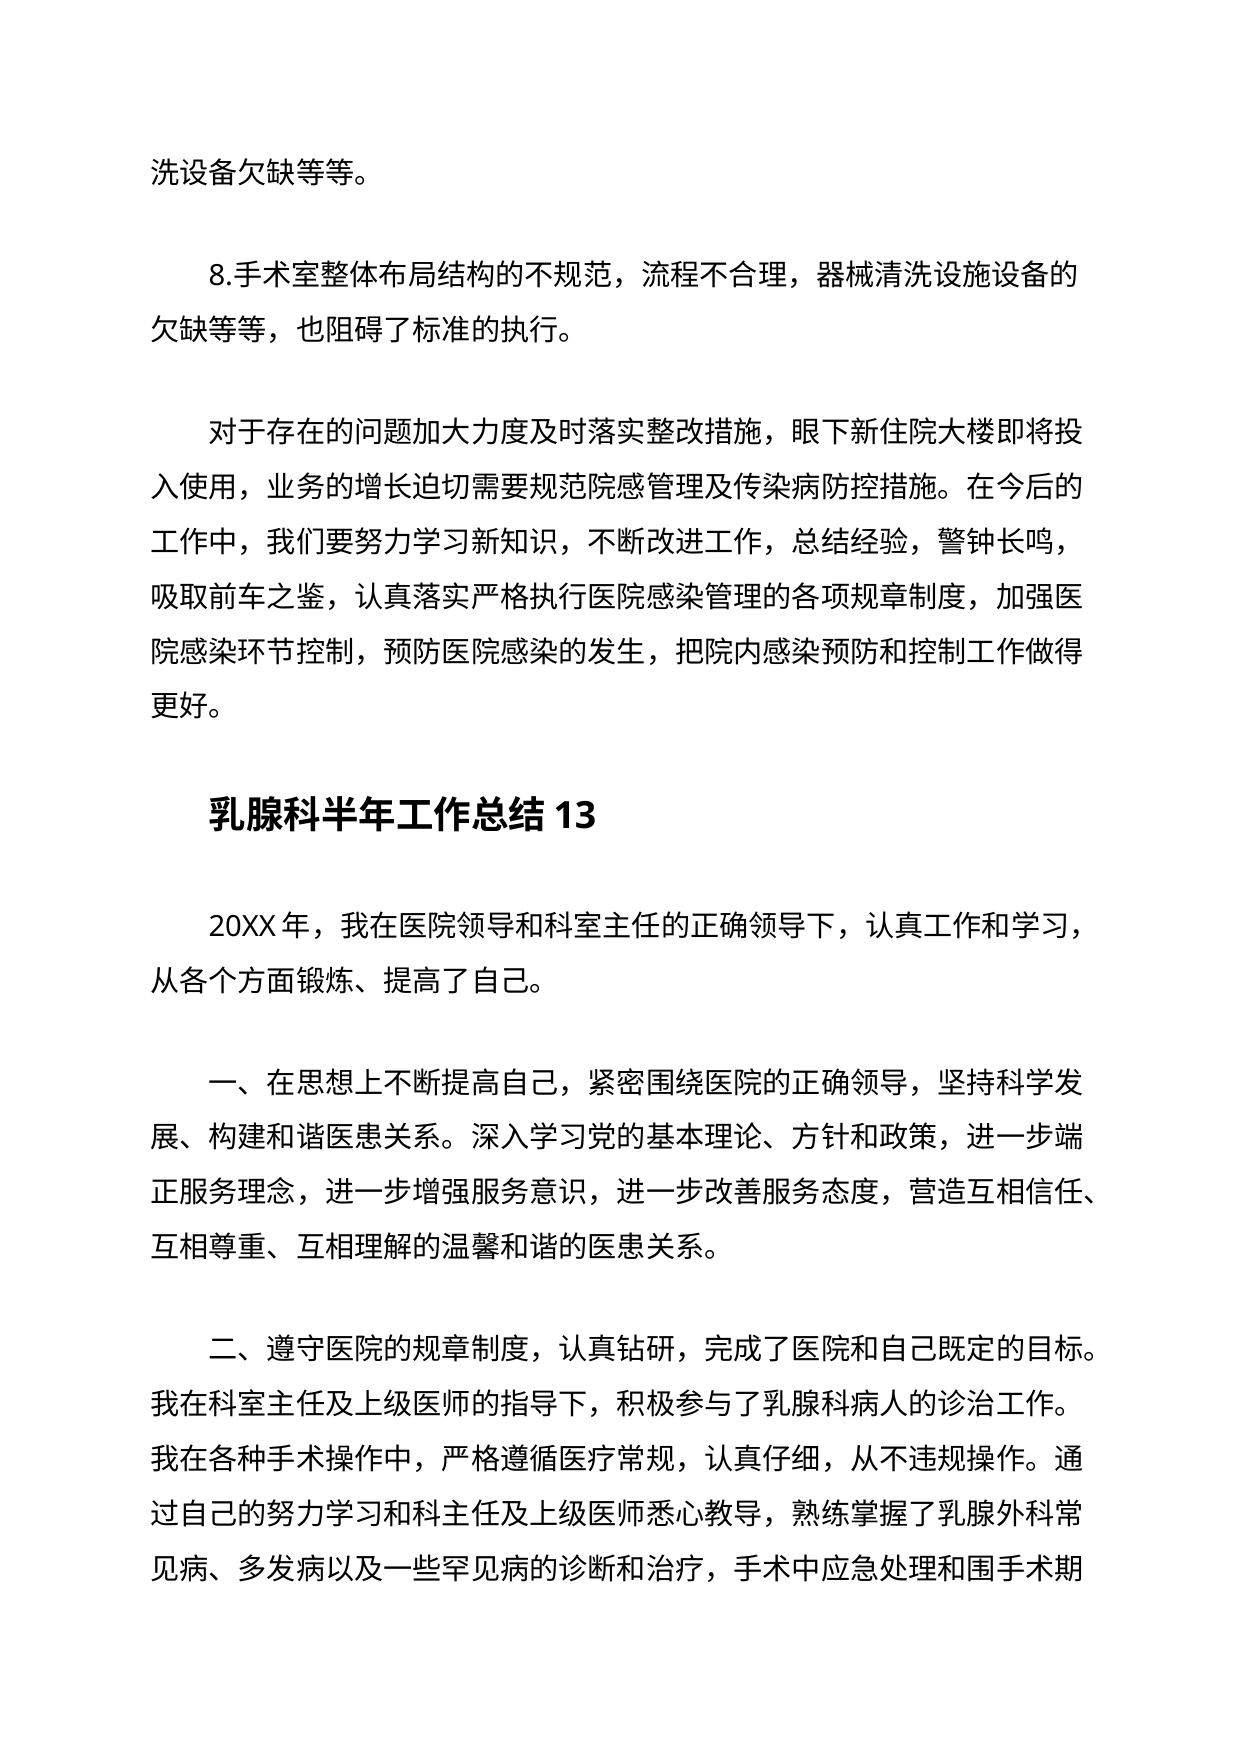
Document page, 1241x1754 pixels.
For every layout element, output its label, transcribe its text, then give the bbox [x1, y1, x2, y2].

text 对于存在的问题加大力度及时落实整改措施，眼下新住院大楼即将投入使用，业务的增长迫切需要规范院感管理及传染病防控措施。在今后的工作中，我们要努力学习新知识，不断改进工作，总结经验，警钟长鸣，吸取前车之鉴，认真落实严格执行医院感染管理的各项规章制度，加强医院感染环节控制，预防医院感染的发生，把院内感染预防和控制工作做得更好。 [150, 408, 1090, 725]
text 乳腺科半年工作总结13 [150, 785, 1090, 839]
text 8.手术室整体布局结构的不规范，流程不合理，器械清洗设施设备的欠缺等等，也阻碍了标准的执行。 [150, 252, 1090, 349]
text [150, 150, 1090, 192]
text 20XX年，我在医院领导和科室主任的正确领导下，认真工作和学习，从各个方面锻炼、提高了自己。 [150, 902, 1090, 1000]
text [150, 1326, 1090, 1587]
text 一、在思想上不断提高自己，紧密围绕医院的正确领导，坚持科学发展、构建和谐医患关系。深入学习党的基本理论、方针和政策，进一步端正服务理念，进一步增强服务意识，进一步改善服务态度，营造互相信任、互相尊重、互相理解的温馨和谐的医患关系。 [150, 1059, 1090, 1266]
